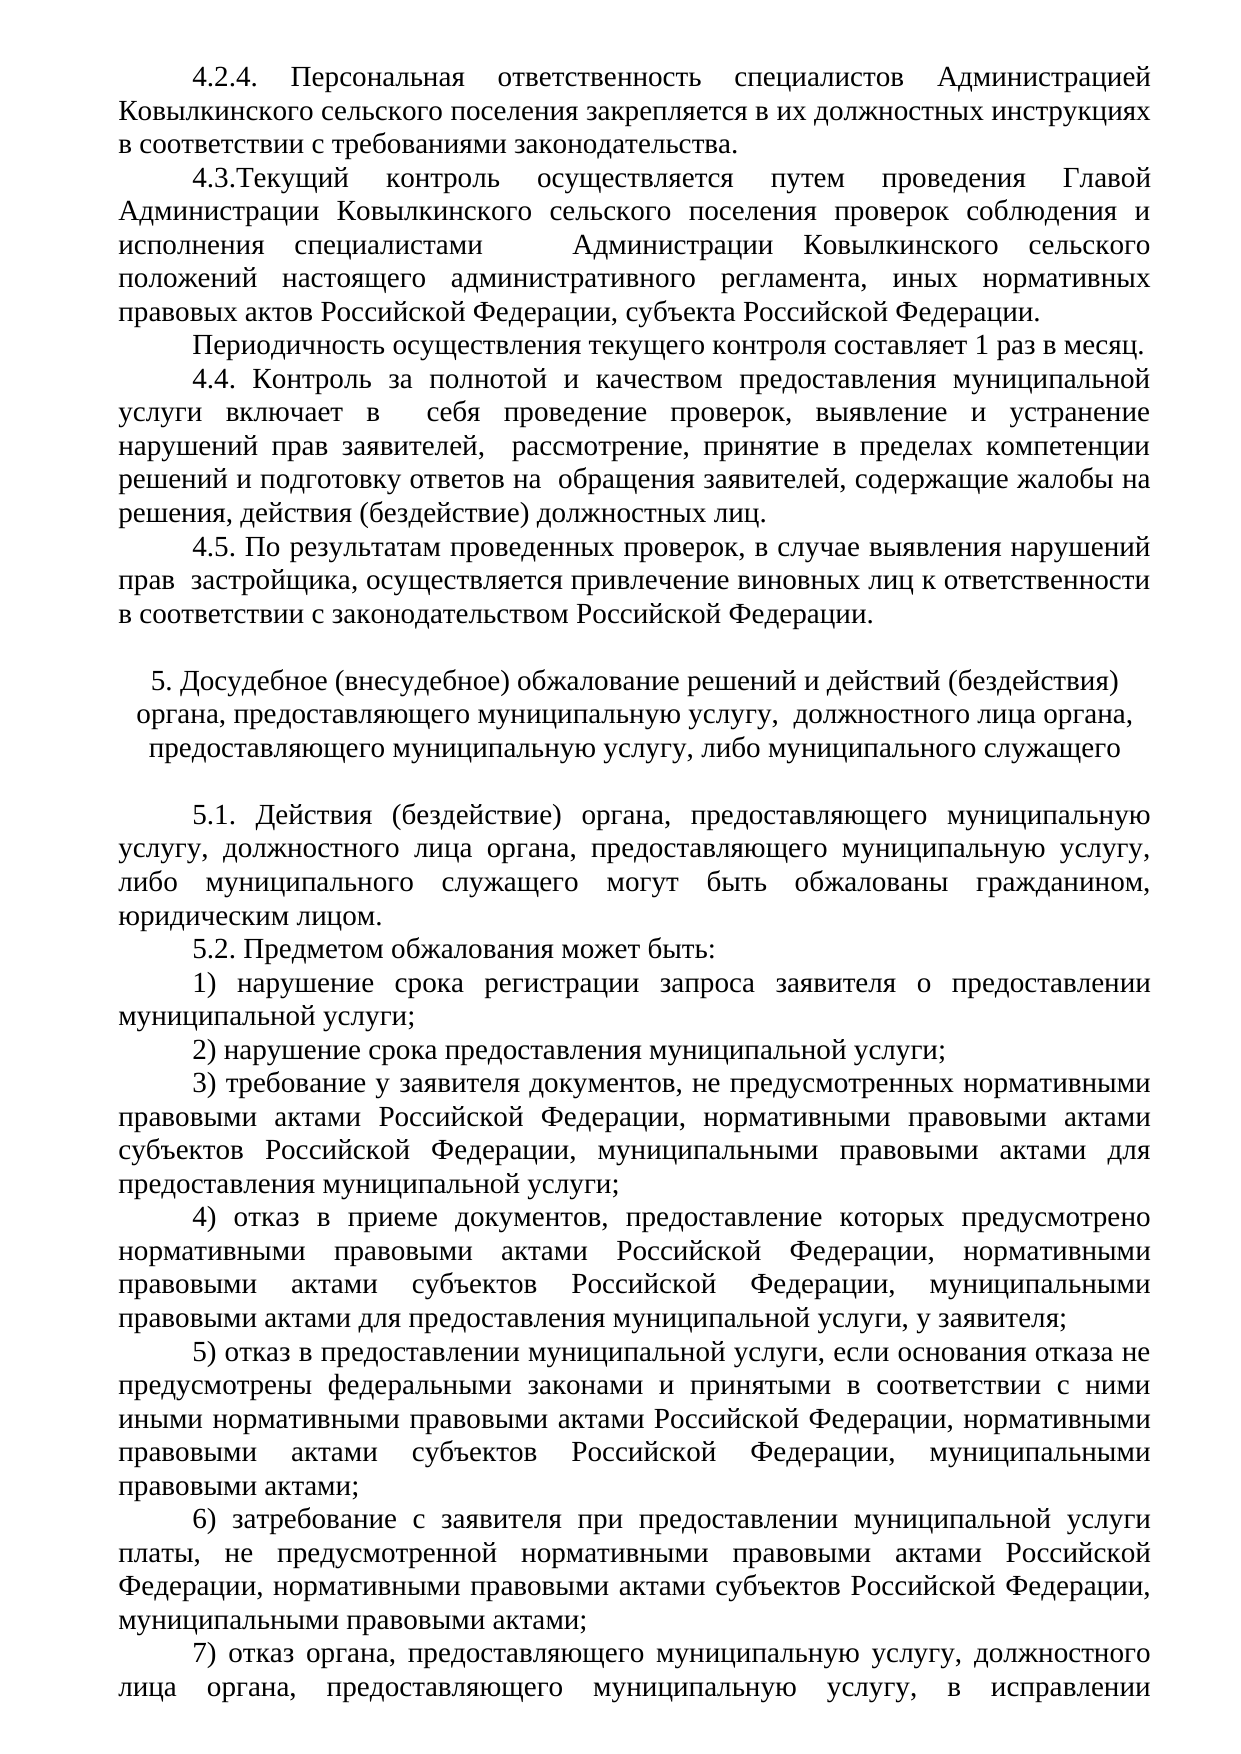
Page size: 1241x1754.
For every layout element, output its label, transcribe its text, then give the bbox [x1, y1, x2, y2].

text 5.1. Действия (бездействие) органа, предоставляющего муниципальную услугу, должностного лица органа, предоставляющего муниципальную услугу, либо муниципального служащего могут быть обжалованы гражданином, юридическим лицом. [118, 797, 1152, 931]
text 4.2.4. Персональная ответственность специалистов Администрацией Ковылкинского сельского поселения закрепляется в их должностных инструкциях в соответствии с требованиями законодательства. [118, 59, 1152, 160]
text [118, 1636, 1152, 1703]
text 1) нарушение срока регистрации запроса заявителя о предоставлении муниципальной услуги; [118, 965, 1152, 1032]
text 5) отказ в предоставлении муниципальной услуги, если основания отказа не предусмотрены федеральными законами и принятыми в соответствии с ними иными нормативными правовыми актами Российской Федерации, нормативными правовыми актами субъектов Российской Федерации, муниципальными правовыми актами; [118, 1334, 1152, 1501]
text 4) отказ в приеме документов, предоставление которых предусмотрено нормативными правовыми актами Российской Федерации, нормативными правовыми актами субъектов Российской Федерации, муниципальными правовыми актами для предоставления муниципальной услуги, у заявителя; [118, 1199, 1152, 1334]
text 4.4. Контроль за полнотой и качеством предоставления муниципальной услуги включает в себя проведение проверок, выявление и устранение нарушений прав заявителей, рассмотрение, принятие в пределах компетенции решений и подготовку ответов на обращения заявителей, содержащие жалобы на решения, действия (бездействие) должностных лиц. [118, 361, 1152, 529]
text 6) затребование с заявителя при предоставлении муниципальной услуги платы, не предусмотренной нормативными правовыми актами Российской Федерации, нормативными правовыми актами субъектов Российской Федерации, муниципальными правовыми актами; [118, 1501, 1152, 1636]
text 5. Досудебное (внесудебное) обжалование решений и действий (бездействия) органа, предоставляющего муниципальную услугу, должностного лица органа, предоставляющего муниципальную услугу, либо муниципального служащего [118, 663, 1152, 763]
text 4.3.Текущий контроль осуществляется путем проведения Главой Администрации Ковылкинского сельского поселения проверок соблюдения и исполнения специалистами Администрации Ковылкинского сельского положений настоящего административного регламента, иных нормативных правовых актов Российской Федерации, субъекта Российской Федерации. [118, 160, 1152, 327]
text 4.5. По результатам проведенных проверок, в случае выявления нарушений прав застройщика, осуществляется привлечение виновных лиц к ответственности в соответствии с законодательством Российской Федерации. [118, 529, 1152, 629]
text 3) требование у заявителя документов, не предусмотренных нормативными правовыми актами Российской Федерации, нормативными правовыми актами субъектов Российской Федерации, муниципальными правовыми актами для предоставления муниципальной услуги; [118, 1065, 1152, 1199]
text 2) нарушение срока предоставления муниципальной услуги; [118, 1032, 1152, 1065]
text Периодичность осуществления текущего контроля составляет 1 раз в месяц. [118, 327, 1152, 361]
text 5.2. Предметом обжалования может быть: [118, 931, 1152, 965]
